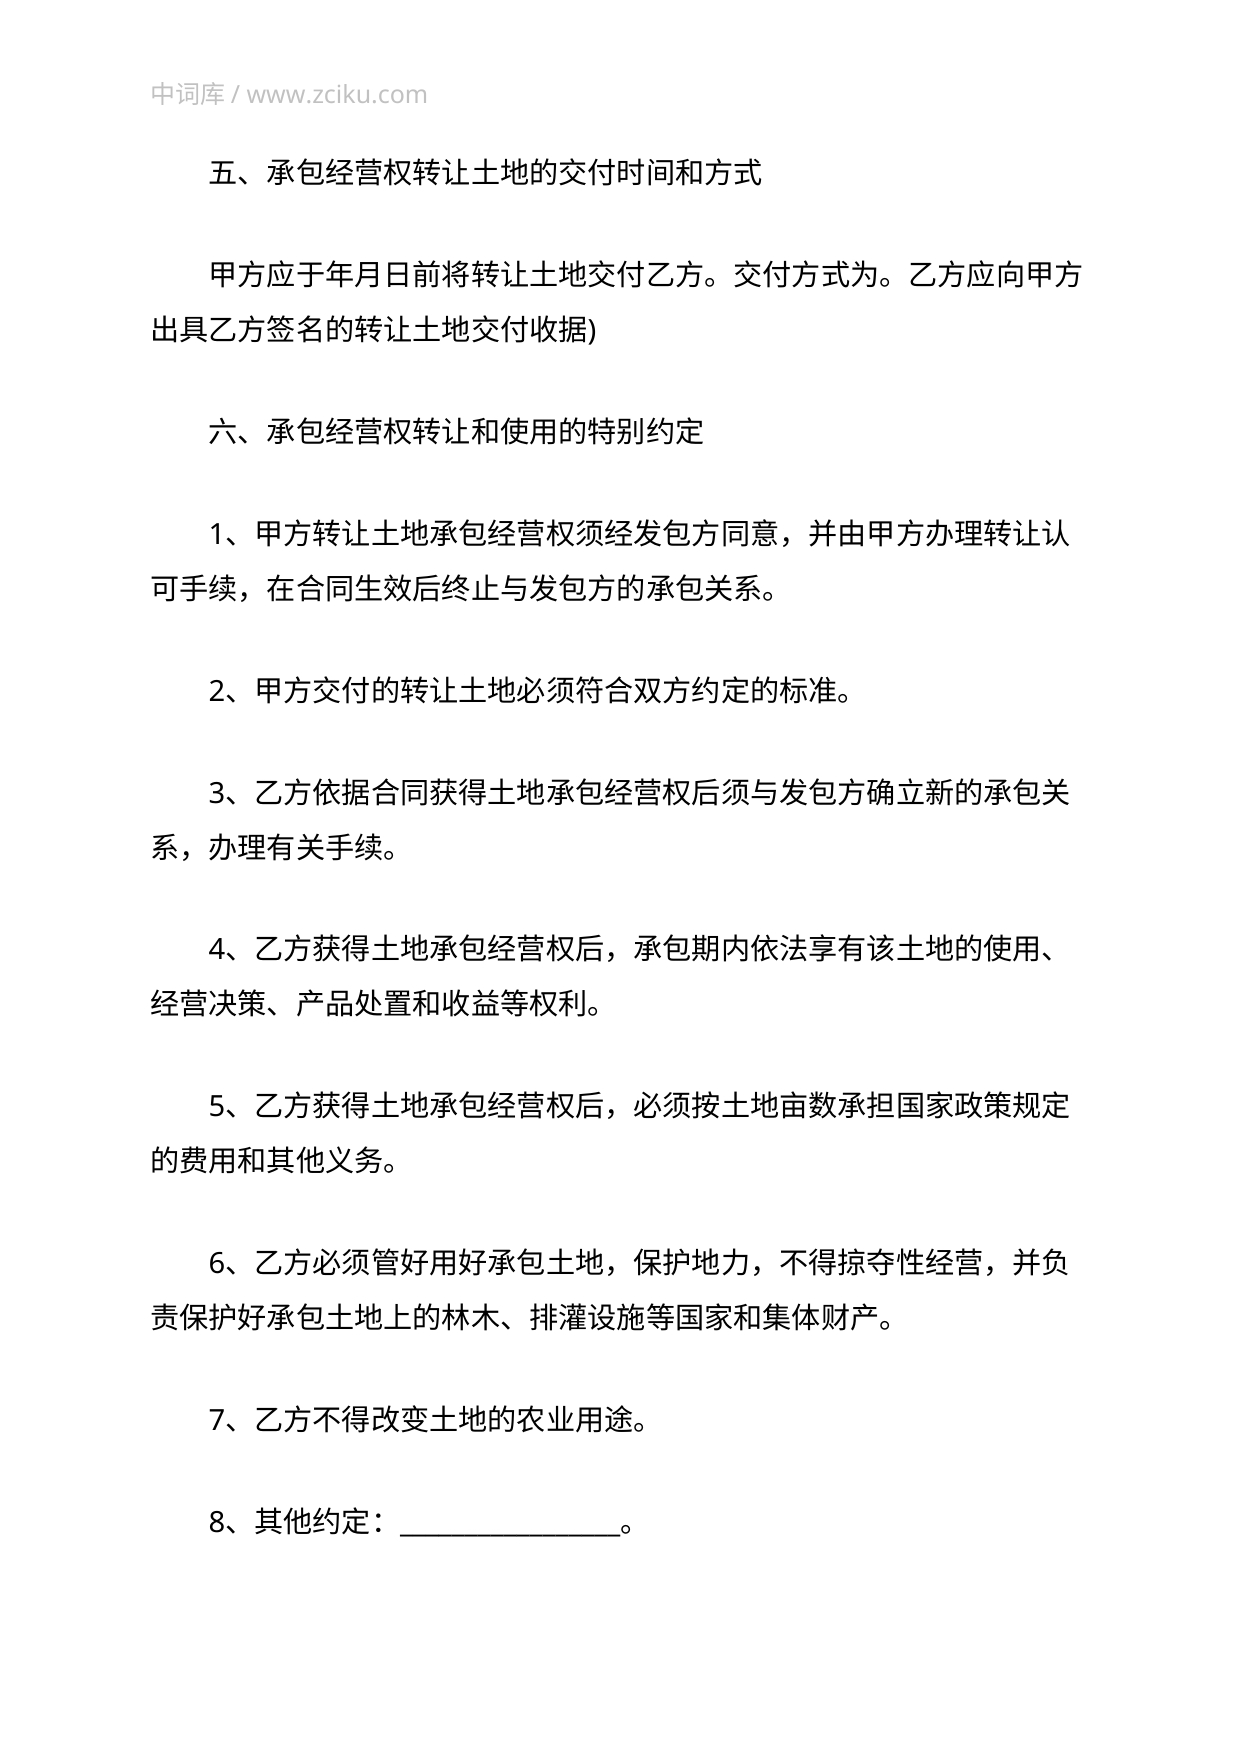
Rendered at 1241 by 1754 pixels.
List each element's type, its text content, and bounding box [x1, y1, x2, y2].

text 五、承包经营权转让土地的交付时间和方式 [150, 150, 1090, 192]
text 1、甲方转让土地承包经营权须经发包方同意，并由甲方办理转让认可手续，在合同生效后终止与发包方的承包关系。 [150, 510, 1090, 608]
text 7、乙方不得改变土地的农业用途。 [150, 1396, 1090, 1439]
text 甲方应于年月日前将转让土地交付乙方。交付方式为。乙方应向甲方出具乙方签名的转让土地交付收据) [150, 252, 1090, 349]
text 2、甲方交付的转让土地必须符合双方约定的标准。 [150, 667, 1090, 709]
text 4、乙方获得土地承包经营权后，承包期内依法享有该土地的使用、经营决策、产品处置和收益等权利。 [150, 926, 1090, 1023]
text 8、其他约定：_________________。 [150, 1498, 1090, 1541]
text 3、乙方依据合同获得土地承包经营权后须与发包方确立新的承包关系，办理有关手续。 [150, 769, 1090, 866]
text 6、乙方必须管好用好承包土地，保护地力，不得掠夺性经营，并负责保护好承包土地上的林木、排灌设施等国家和集体财产。 [150, 1239, 1090, 1337]
text 六、承包经营权转让和使用的特别约定 [150, 409, 1090, 451]
text 5、乙方获得土地承包经营权后，必须按土地亩数承担国家政策规定的费用和其他义务。 [150, 1083, 1090, 1180]
